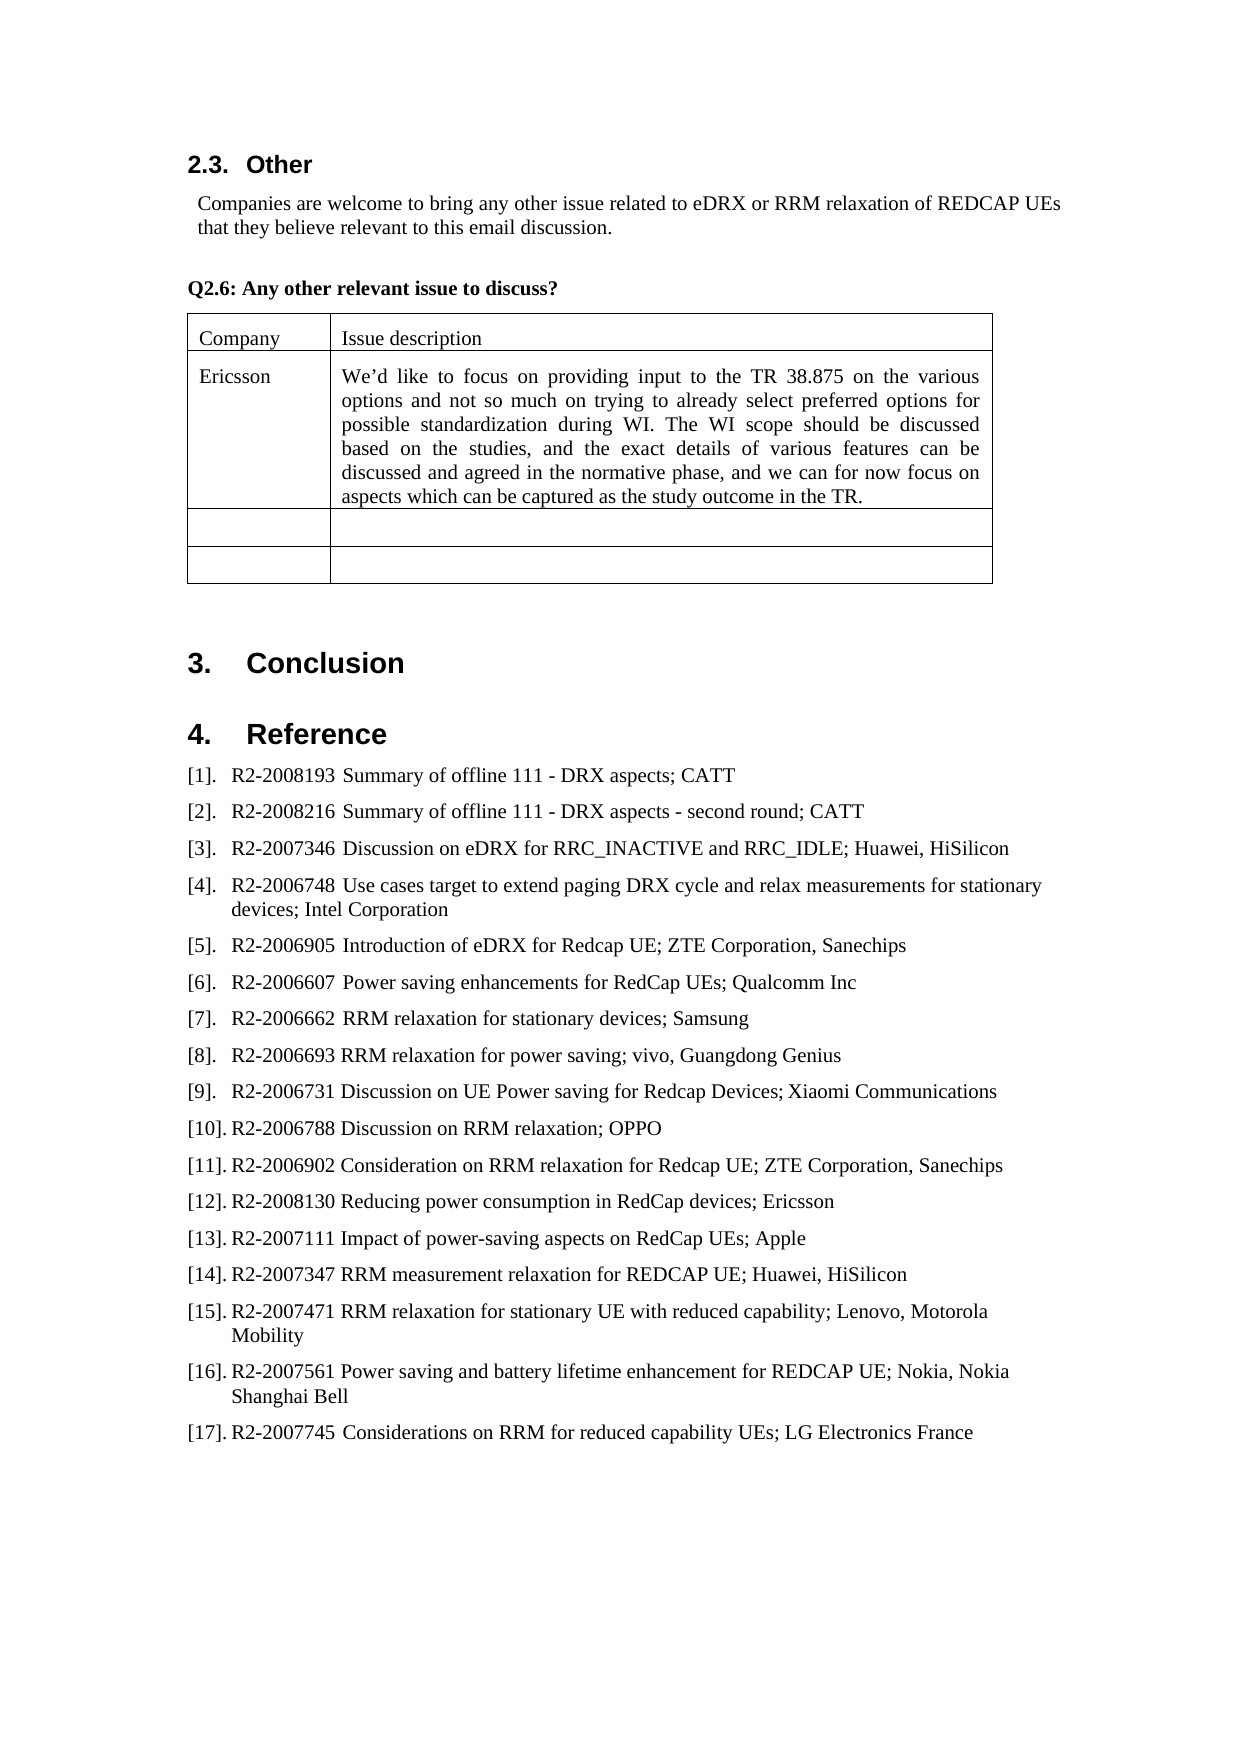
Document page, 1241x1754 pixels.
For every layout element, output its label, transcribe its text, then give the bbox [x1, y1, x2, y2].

table_cell [331, 547, 992, 583]
list R2-2008130 Reducing power consumption in RedCap devices; Ericsson [187, 1189, 1063, 1213]
list R2-2007111 Impact of power-saving aspects on RedCap UEs; Apple [187, 1226, 1063, 1250]
list R2-2006902 Consideration on RRM relaxation for Redcap UE; ZTE Corporation, Sanechips [187, 1153, 1063, 1177]
list R2-2007745 Considerations on RRM for reduced capability UEs; LG Electronics France [187, 1420, 1063, 1444]
list R2-2006607 Power saving enhancements for RedCap UEs; Qualcomm Inc [187, 970, 1063, 994]
subtitle Reference [187, 717, 1063, 750]
subtitle Other [187, 150, 1063, 179]
list R2-2007346 Discussion on eDRX for RRC_INACTIVE and RRC_IDLE; Huawei, HiSilicon [187, 836, 1063, 860]
list R2-2008193 Summary of offline 111 - DRX aspects; CATT [187, 763, 1063, 787]
table_cell [188, 509, 330, 546]
list R2-2006748 Use cases target to extend paging DRX cycle and relax measurements for stationary devices; Intel Corporation [187, 873, 1063, 921]
list R2-2007471 RRM relaxation for stationary UE with reduced capability; Lenovo, Motorola Mobility [187, 1299, 1063, 1347]
list R2-2007561 Power saving and battery lifetime enhancement for REDCAP UE; Nokia, Nokia Shanghai Bell [187, 1359, 1063, 1408]
text Q2.6: Any other relevant issue to discuss? [187, 276, 1063, 300]
list R2-2006662 RRM relaxation for stationary devices; Samsung [187, 1006, 1063, 1030]
subtitle Conclusion [187, 646, 1063, 679]
text Companies are welcome to bring any other issue related to eDRX or RRM relaxation of REDCAP UEs that they believe relevant to this email discussion. [197, 191, 1063, 239]
table_cell Ericsson [188, 351, 330, 508]
list R2-2006788 Discussion on RRM relaxation; OPPO [187, 1116, 1063, 1140]
table_header Issue description [331, 314, 992, 350]
list R2-2006731 Discussion on UE Power saving for Redcap Devices; Xiaomi Communications [187, 1079, 1063, 1103]
list R2-2006905 Introduction of eDRX for Redcap UE; ZTE Corporation, Sanechips [187, 933, 1063, 957]
table_cell [188, 547, 330, 583]
list R2-2008216 Summary of offline 111 - DRX aspects - second round; CATT [187, 799, 1063, 823]
list R2-2006693 RRM relaxation for power saving; vivo, Guangdong Genius [187, 1043, 1063, 1067]
table_cell We’d like to focus on providing input to the TR 38.875 on the various options and not so much on trying to already select preferred options for possible standardization during WI. The WI scope should be discussed based on the studies, and the exact details of various features can be discussed and agreed in the normative phase, and we can for now focus on aspects which can be captured as the study outcome in the TR. [331, 351, 992, 508]
list R2-2007347 RRM measurement relaxation for REDCAP UE; Huawei, HiSilicon [187, 1262, 1063, 1286]
table_header Company [188, 314, 330, 350]
table_cell [331, 509, 992, 546]
